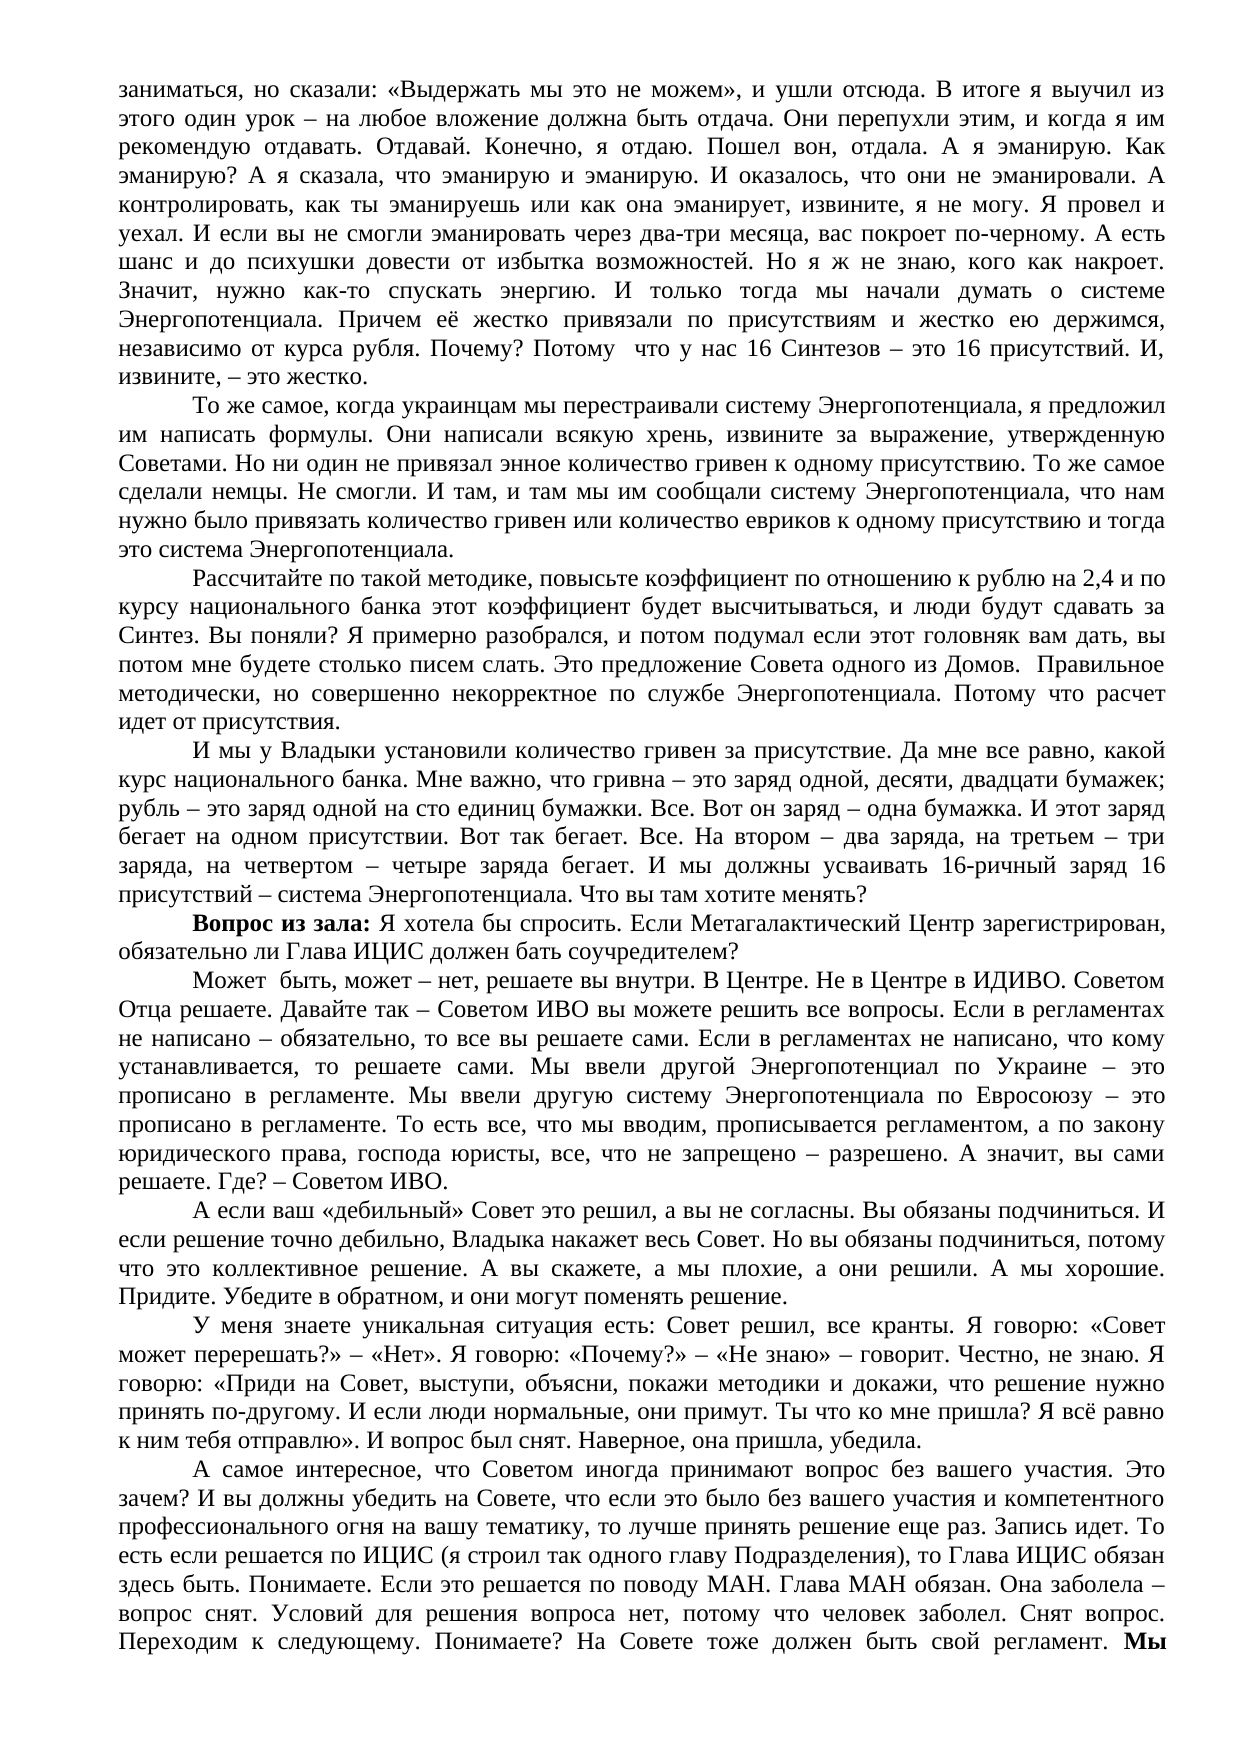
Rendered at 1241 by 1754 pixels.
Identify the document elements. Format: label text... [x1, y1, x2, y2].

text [118, 1454, 1167, 1655]
text Вопрос из зала: Я хотела бы спросить. Если Метагалактический Центр зарегистрирован, обязательно ли Глава ИЦИС должен бать соучредителем? [118, 908, 1167, 965]
text Рассчитайте по такой методике, повысьте коэффициент по отношению к рублю на 2,4 и по курсу национального банка этот коэффициент будет высчитываться, и люди будут сдавать за Синтез. Вы поняли? Я примерно разобрался, и потом подумал если этот головняк вам дать, вы потом мне будете столько писем слать. Это предложение Совета одного из Домов. Правильное методически, но совершенно некорректное по службе Энергопотенциала. Потому что расчет идет от присутствия. [118, 563, 1167, 735]
text Может быть, может – нет, решаете вы внутри. В Центре. Не в Центре в ИДИВО. Советом Отца решаете. Давайте так – Советом ИВО вы можете решить все вопросы. Если в регламентах не написано – обязательно, то все вы решаете сами. Если в регламентах не написано, что кому устанавливается, то решаете сами. Мы ввели другой Энергопотенциал по Украине – это прописано в регламенте. Мы ввели другую систему Энергопотенциала по Евросоюзу – это прописано в регламенте. То есть все, что мы вводим, прописывается регламентом, а по закону юридического права, господа юристы, все, что не запрещено – разрешено. А значит, вы сами решаете. Где? – Советом ИВО. [118, 965, 1167, 1195]
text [118, 74, 1167, 390]
text И мы у Владыки установили количество гривен за присутствие. Да мне все равно, какой курс национального банка. Мне важно, что гривна – это заряд одной, десяти, двадцати бумажек; рубль – это заряд одной на сто единиц бумажки. Все. Вот он заряд – одна бумажка. И этот заряд бегает на одном присутствии. Вот так бегает. Все. На втором – два заряда, на третьем – три заряда, на четвертом – четыре заряда бегает. И мы должны усваивать 16-ричный заряд 16 присутствий – система Энергопотенциала. Что вы там хотите менять? [118, 735, 1167, 908]
text У меня знаете уникальная ситуация есть: Совет решил, все кранты. Я говорю: «Совет может перерешать?» – «Нет». Я говорю: «Почему?» – «Не знаю» – говорит. Честно, не знаю. Я говорю: «Приди на Совет, выступи, объясни, покажи методики и докажи, что решение нужно принять по-другому. И если люди нормальные, они примут. Ты что ко мне пришла? Я всё равно к ним тебя отправлю». И вопрос был снят. Наверное, она пришла, убедила. [118, 1310, 1167, 1454]
text А если ваш «дебильный» Совет это решил, а вы не согласны. Вы обязаны подчиниться. И если решение точно дебильно, Владыка накажет весь Совет. Но вы обязаны подчиниться, потому что это коллективное решение. А вы скажете, а мы плохие, а они решили. А мы хорошие. Придите. Убедите в обратном, и они могут поменять решение. [118, 1195, 1167, 1310]
text То же самое, когда украинцам мы перестраивали систему Энергопотенциала, я предложил им написать формулы. Они написали всякую хрень, извините за выражение, утвержденную Советами. Но ни один не привязал энное количество гривен к одному присутствию. То же самое сделали немцы. Не смогли. И там, и там мы им сообщали систему Энергопотенциала, что нам нужно было привязать количество гривен или количество евриков к одному присутствию и тогда это система Энергопотенциала. [118, 390, 1167, 563]
